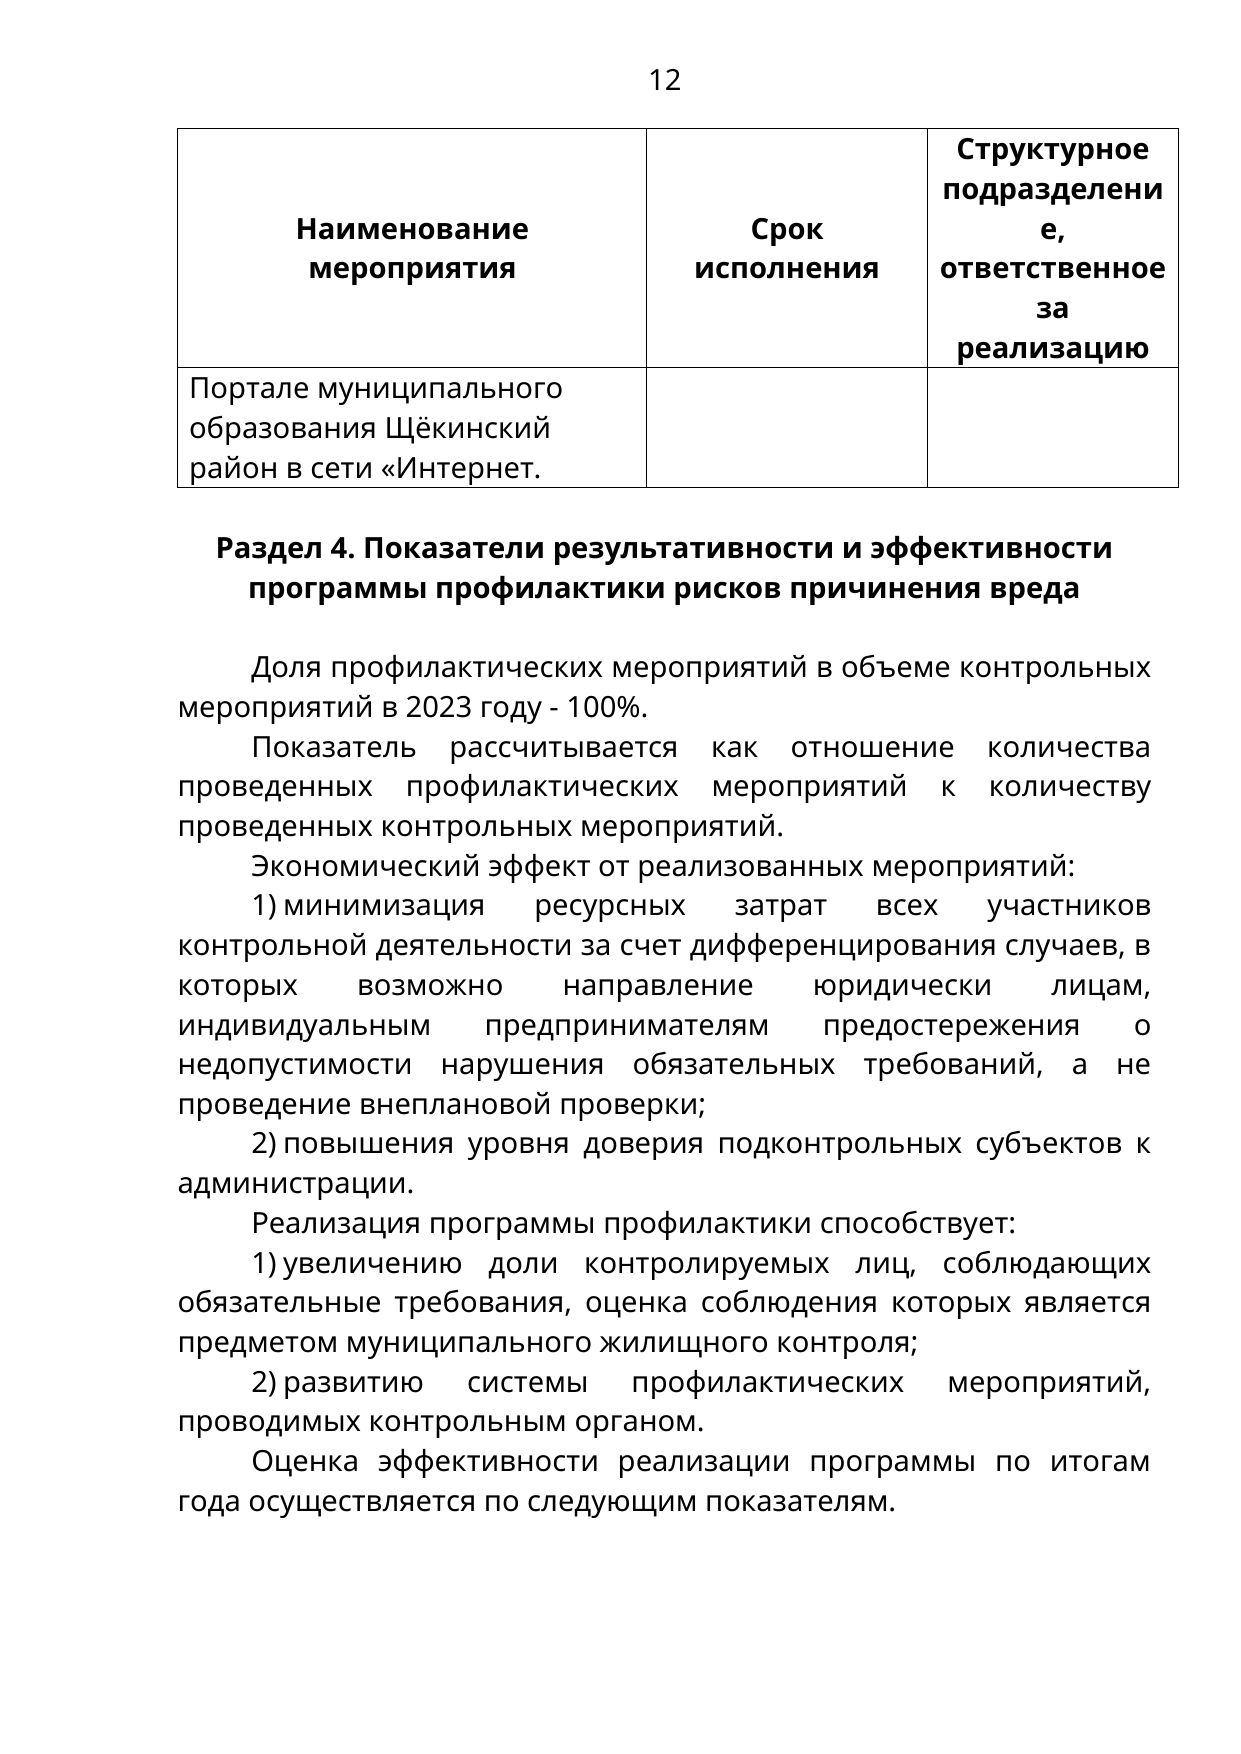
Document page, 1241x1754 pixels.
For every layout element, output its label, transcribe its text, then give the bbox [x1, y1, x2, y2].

text 2) развитию системы профилактических мероприятий, проводимых контрольным органом. [177, 1361, 1152, 1440]
table_header Структурное подразделение, ответственное за реализацию [928, 129, 1178, 367]
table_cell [928, 368, 1178, 487]
text 1) минимизация ресурсных затрат всех участников контрольной деятельности за счет дифференцирования случаев, в которых возможно направление юридически лицам, индивидуальным предпринимателям предостережения о недопустимости нарушения обязательных требований, а не проведение внеплановой проверки; [177, 885, 1152, 1123]
table_header Наименование мероприятия [178, 129, 646, 367]
text Показатель рассчитывается как отношение количества проведенных профилактических мероприятий к количеству проведенных контрольных мероприятий. [177, 726, 1152, 845]
text Экономический эффект от реализованных мероприятий: [177, 845, 1152, 885]
text Раздел 4. Показатели результативности и эффективности [177, 527, 1152, 567]
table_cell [647, 368, 927, 487]
text 2) повышения уровня доверия подконтрольных субъектов к администрации. [177, 1123, 1152, 1202]
text 1) увеличению доли контролируемых лиц, соблюдающих обязательные требования, оценка соблюдения которых является предметом муниципального жилищного контроля; [177, 1242, 1152, 1361]
text Реализация программы профилактики способствует: [177, 1202, 1152, 1242]
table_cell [178, 368, 646, 487]
table_header Срок исполнения [647, 129, 927, 367]
text Оценка эффективности реализации программы по итогам года осуществляется по следующим показателям. [177, 1440, 1152, 1520]
text Доля профилактических мероприятий в объеме контрольных мероприятий в 2023 году - 100%. [177, 647, 1152, 726]
text программы профилактики рисков причинения вреда [177, 567, 1152, 607]
